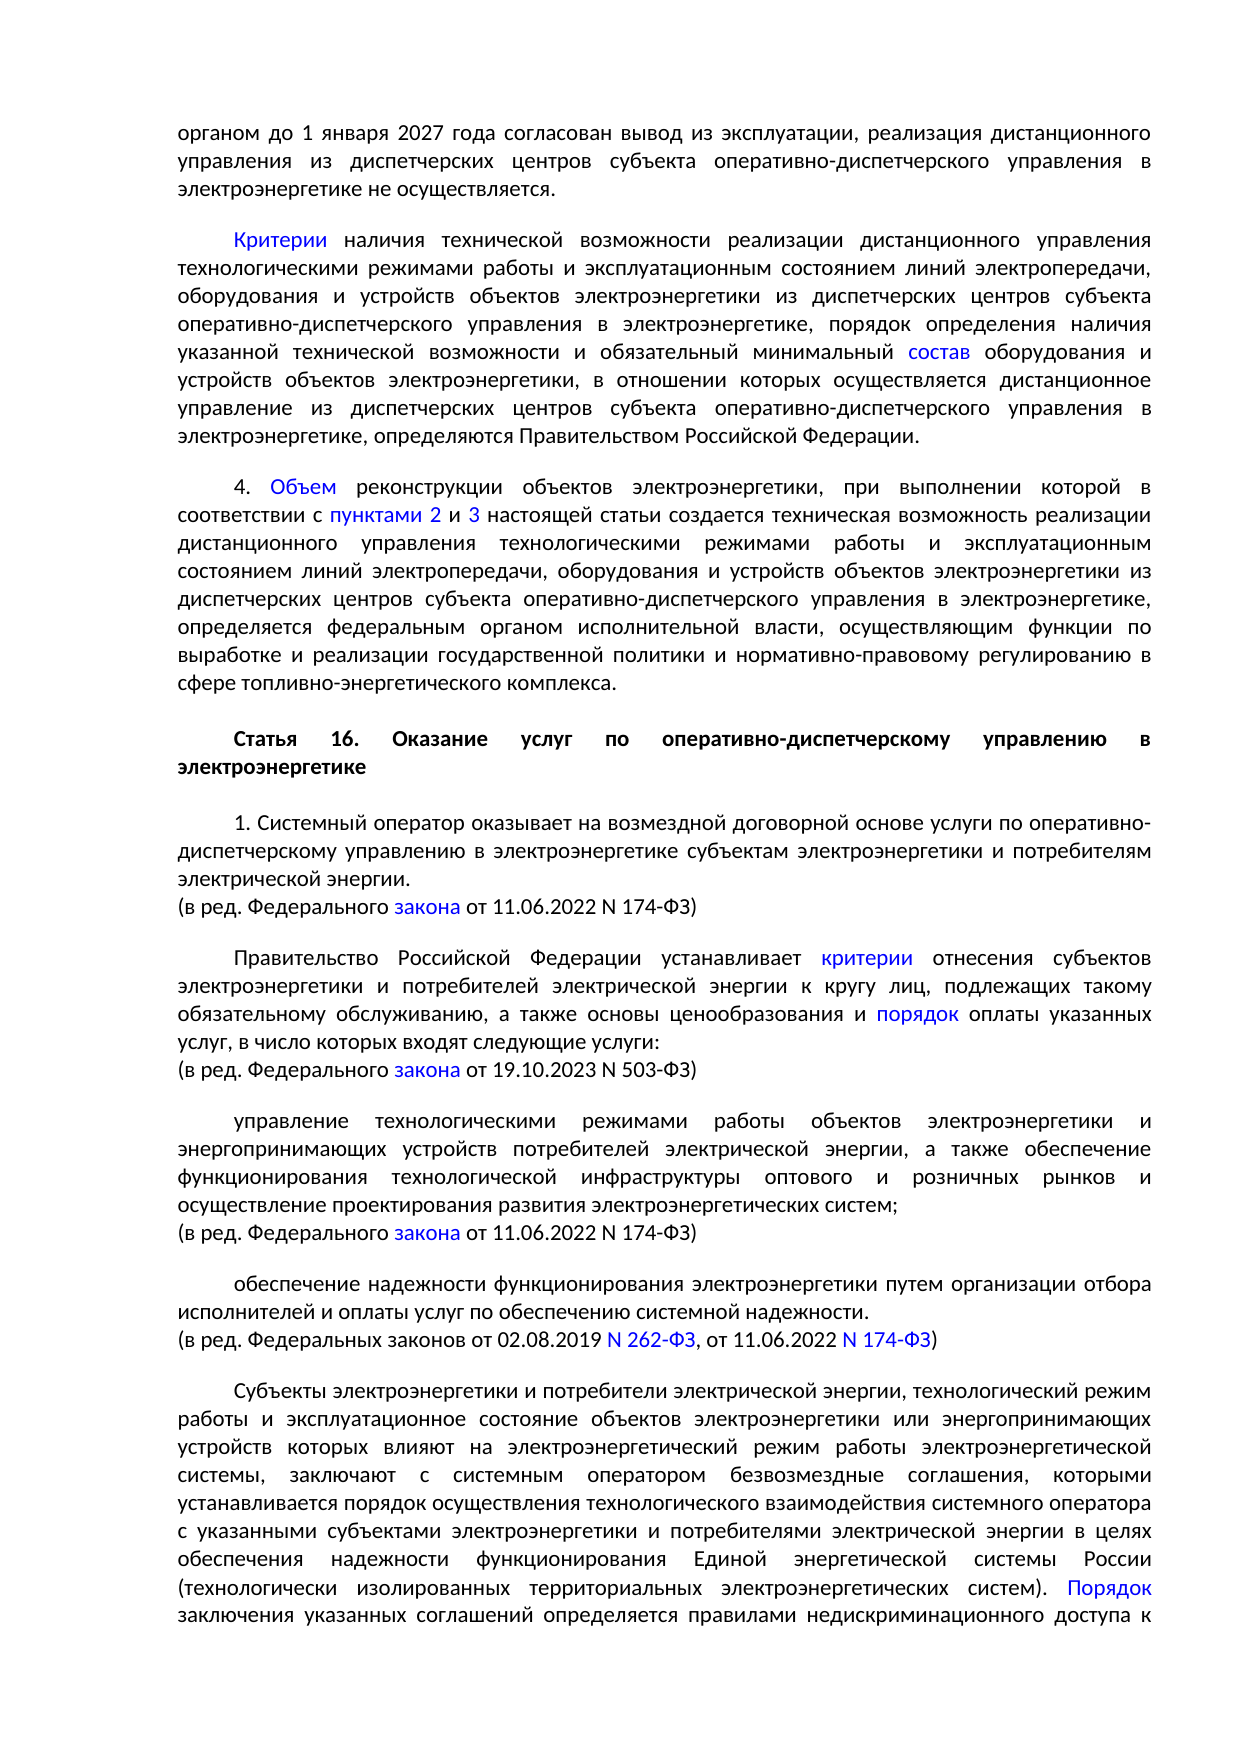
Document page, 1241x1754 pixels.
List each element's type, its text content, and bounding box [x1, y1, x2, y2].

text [177, 118, 1152, 202]
text (в ред. Федерального закона от 19.10.2023 N 503-ФЗ) [177, 1056, 1152, 1083]
text Критерии наличия технической возможности реализации дистанционного управления технологическими режимами работы и эксплуатационным состоянием линий электропередачи, оборудования и устройств объектов электроэнергетики из диспетчерских центров субъекта оперативно-диспетчерского управления в электроэнергетике, порядок определения наличия указанной технической возможности и обязательный минимальный состав оборудования и устройств объектов электроэнергетики, в отношении которых осуществляется дистанционное управление из диспетчерских центров субъекта оперативно-диспетчерского управления в электроэнергетике, определяются Правительством Российской Федерации. [177, 225, 1152, 449]
text 1. Системный оператор оказывает на возмездной договорной основе услуги по оперативно-диспетчерскому управлению в электроэнергетике субъектам электроэнергетики и потребителям электрической энергии. [177, 808, 1152, 892]
text (в ред. Федерального закона от 11.06.2022 N 174-ФЗ) [177, 892, 1152, 921]
title Статья 16. Оказание услуг по оперативно-диспетчерскому управлению в электроэнергетике [177, 724, 1152, 780]
text (в ред. Федеральных законов от 02.08.2019 N 262-ФЗ, от 11.06.2022 N 174-ФЗ) [177, 1326, 1152, 1353]
text (в ред. Федерального закона от 11.06.2022 N 174-ФЗ) [177, 1218, 1152, 1247]
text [177, 1376, 1152, 1629]
text Правительство Российской Федерации устанавливает критерии отнесения субъектов электроэнергетики и потребителей электрической энергии к кругу лиц, подлежащих такому обязательному обслуживанию, а также основы ценообразования и порядок оплаты указанных услуг, в число которых входят следующие услуги: [177, 943, 1152, 1056]
text управление технологическими режимами работы объектов электроэнергетики и энергопринимающих устройств потребителей электрической энергии, а также обеспечение функционирования технологической инфраструктуры оптового и розничных рынков и осуществление проектирования развития электроэнергетических систем; [177, 1106, 1152, 1218]
text 4. Объем реконструкции объектов электроэнергетики, при выполнении которой в соответствии с пунктами 2 и 3 настоящей статьи создается техническая возможность реализации дистанционного управления технологическими режимами работы и эксплуатационным состоянием линий электропередачи, оборудования и устройств объектов электроэнергетики из диспетчерских центров субъекта оперативно-диспетчерского управления в электроэнергетике, определяется федеральным органом исполнительной власти, осуществляющим функции по выработке и реализации государственной политики и нормативно-правовому регулированию в сфере топливно-энергетического комплекса. [177, 472, 1152, 696]
text обеспечение надежности функционирования электроэнергетики путем организации отбора исполнителей и оплаты услуг по обеспечению системной надежности. [177, 1269, 1152, 1326]
